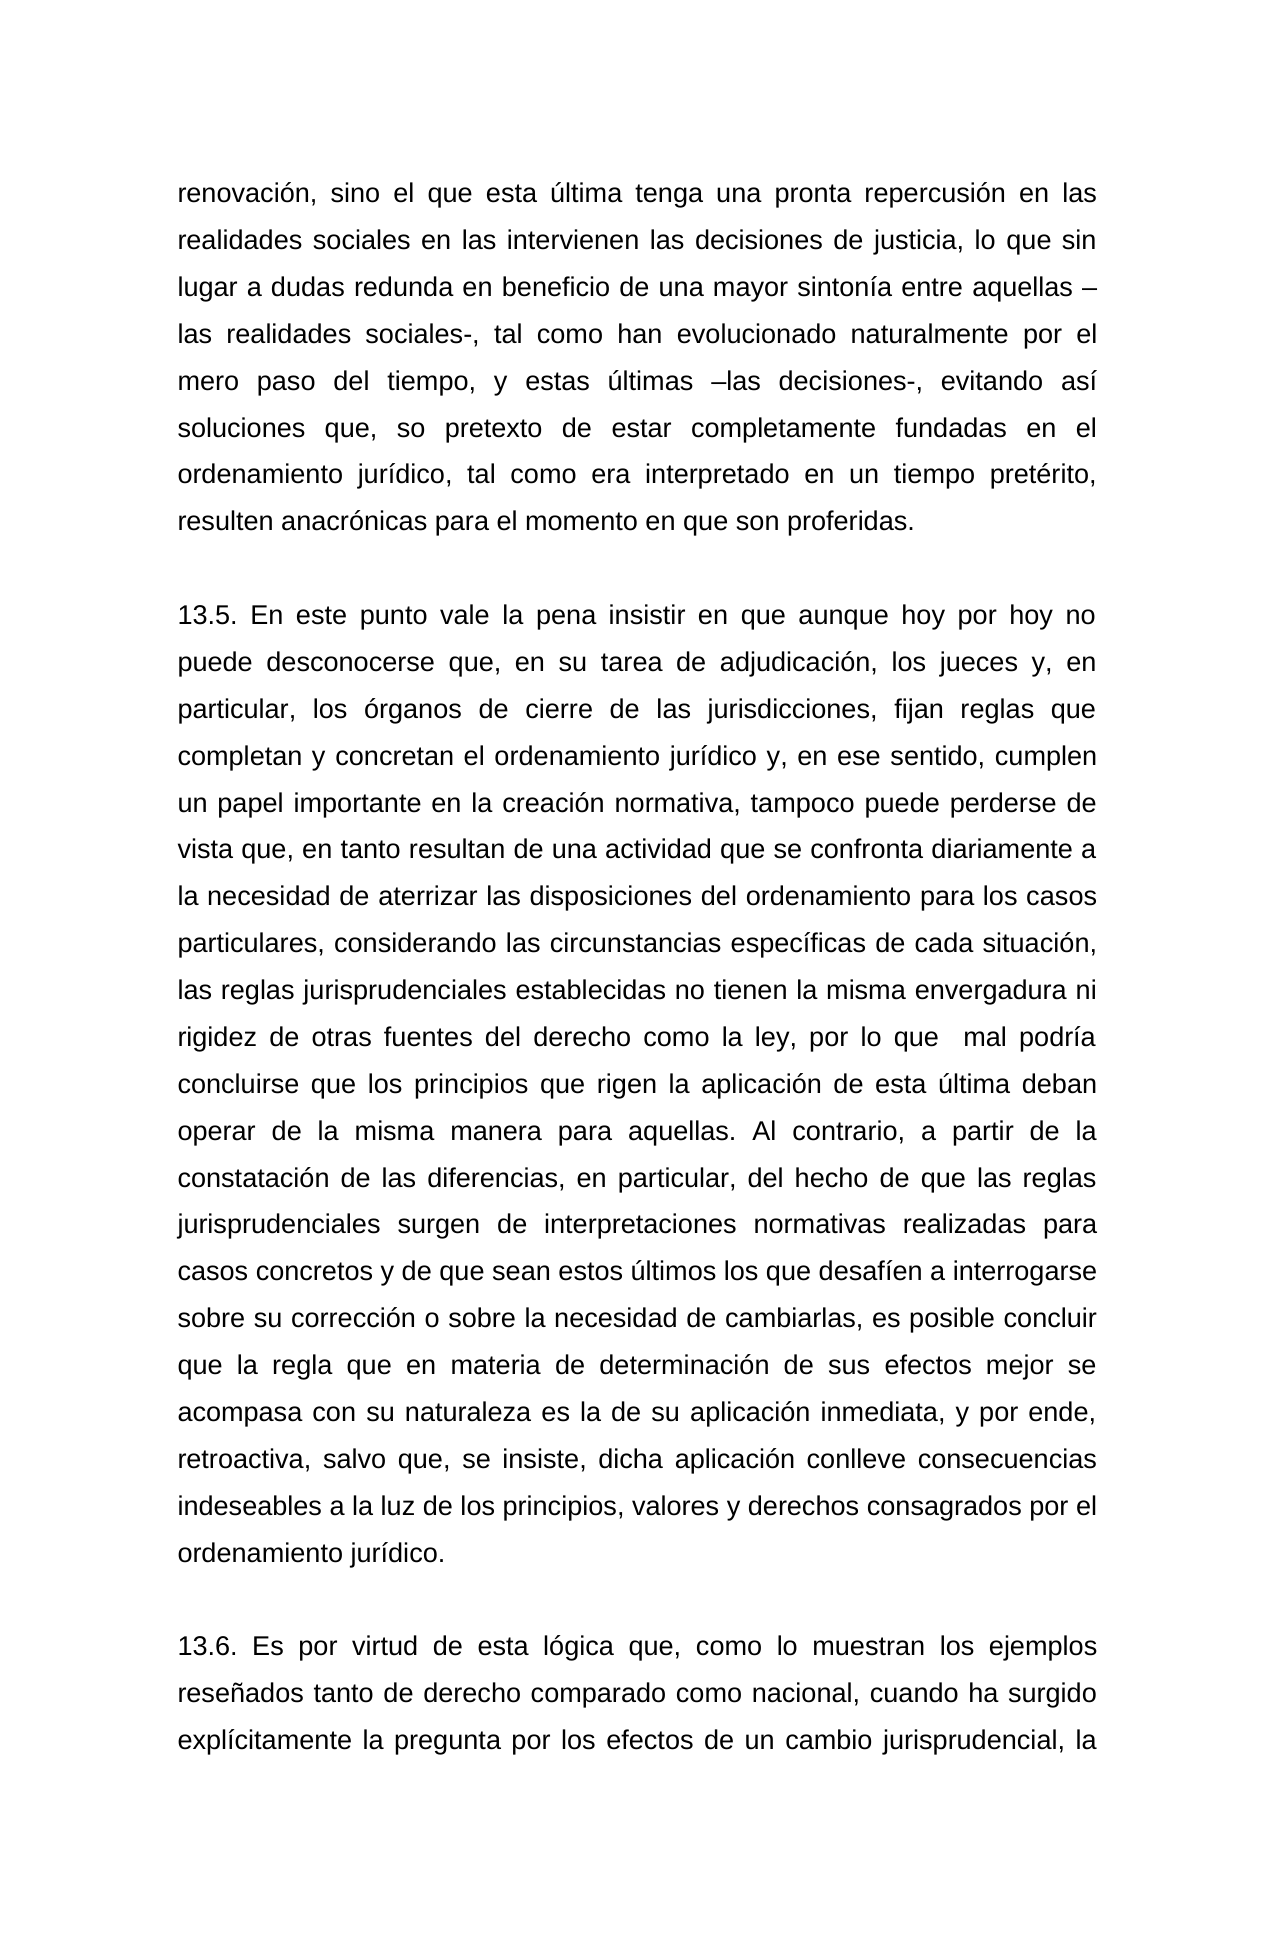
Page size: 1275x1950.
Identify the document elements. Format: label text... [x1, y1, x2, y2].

text 13.5. En este punto vale la pena insistir en que aunque hoy por hoy no puede desconocerse que, en su tarea de adjudicación, los jueces y, en particular, los órganos de cierre de las jurisdicciones, fijan reglas que completan y concretan el ordenamiento jurídico y, en ese sentido, cumplen un papel importante en la creación normativa, tampoco puede perderse de vista que, en tanto resultan de una actividad que se confronta diariamente a la necesidad de aterrizar las disposiciones del ordenamiento para los casos particulares, considerando las circunstancias específicas de cada situación, las reglas jurisprudenciales establecidas no tienen la misma envergadura ni rigidez de otras fuentes del derecho como la ley, por lo que mal podría concluirse que los principios que rigen la aplicación de esta última deban operar de la misma manera para aquellas. Al contrario, a partir de la constatación de las diferencias, en particular, del hecho de que las reglas jurisprudenciales surgen de interpretaciones normativas realizadas para casos concretos y de que sean estos últimos los que desafíen a interrogarse sobre su corrección o sobre la necesidad de cambiarlas, es posible concluir que la regla que en materia de determinación de sus efectos mejor se acompasa con su naturaleza es la de su aplicación inmediata, y por ende, retroactiva, salvo que, se insiste, dicha aplicación conlleve consecuencias indeseables a la luz de los principios, valores y derechos consagrados por el ordenamiento jurídico. [177, 599, 1098, 1568]
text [177, 177, 1098, 537]
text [177, 1630, 1098, 1755]
